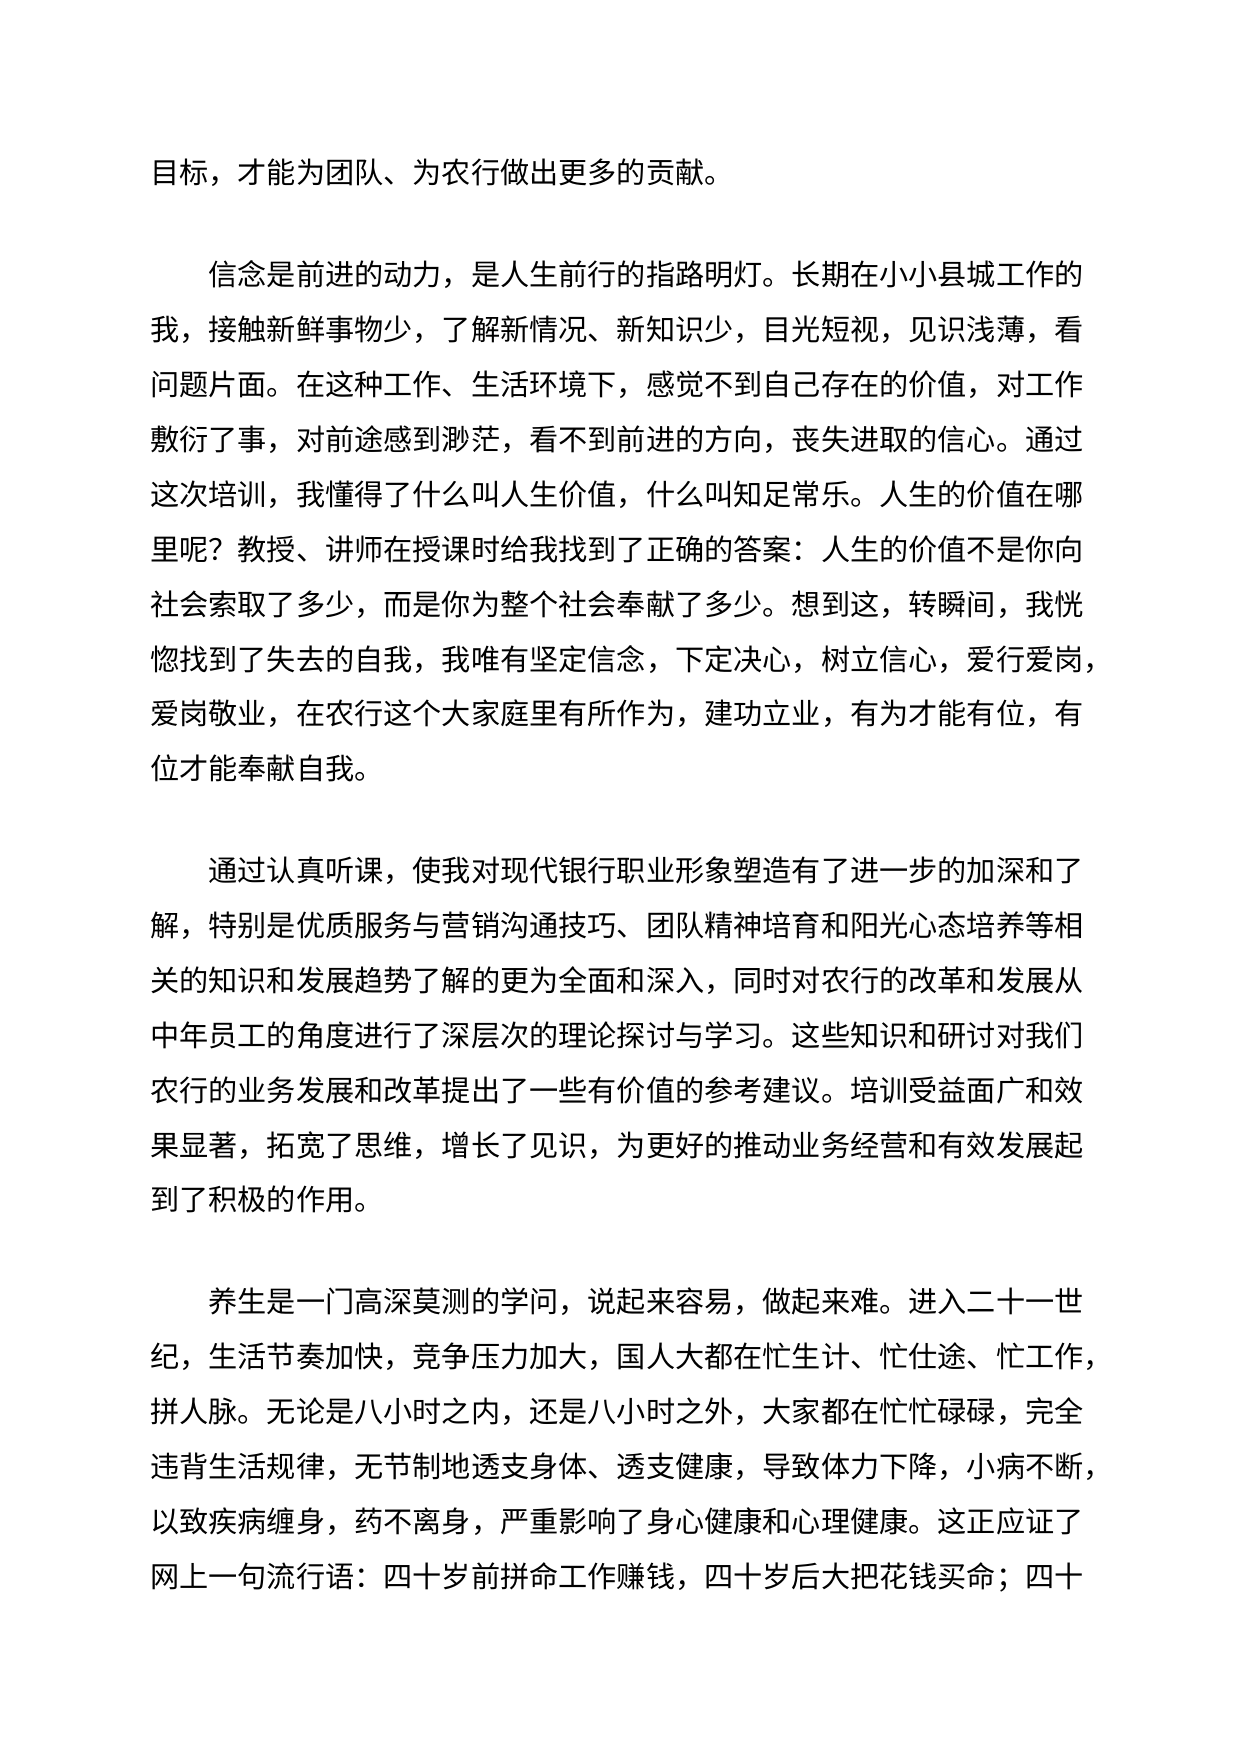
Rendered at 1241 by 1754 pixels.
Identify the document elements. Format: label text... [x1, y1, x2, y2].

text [150, 1279, 1090, 1596]
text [150, 150, 1090, 192]
text 信念是前进的动力，是人生前行的指路明灯。长期在小小县城工作的我，接触新鲜事物少，了解新情况、新知识少，目光短视，见识浅薄，看问题片面。在这种工作、生活环境下，感觉不到自己存在的价值，对工作敷衍了事，对前途感到渺茫，看不到前进的方向，丧失进取的信心。通过这次培训，我懂得了什么叫人生价值，什么叫知足常乐。人生的价值在哪里呢？教授、讲师在授课时给我找到了正确的答案：人生的价值不是你向社会索取了多少，而是你为整个社会奉献了多少。想到这，转瞬间，我恍惚找到了失去的自我，我唯有坚定信念，下定决心，树立信心，爱行爱岗，爱岗敬业，在农行这个大家庭里有所作为，建功立业，有为才能有位，有位才能奉献自我。 [150, 252, 1090, 788]
text 通过认真听课，使我对现代银行职业形象塑造有了进一步的加深和了解，特别是优质服务与营销沟通技巧、团队精神培育和阳光心态培养等相关的知识和发展趋势了解的更为全面和深入，同时对农行的改革和发展从中年员工的角度进行了深层次的理论探讨与学习。这些知识和研讨对我们农行的业务发展和改革提出了一些有价值的参考建议。培训受益面广和效果显著，拓宽了思维，增长了见识，为更好的推动业务经营和有效发展起到了积极的作用。 [150, 848, 1090, 1219]
